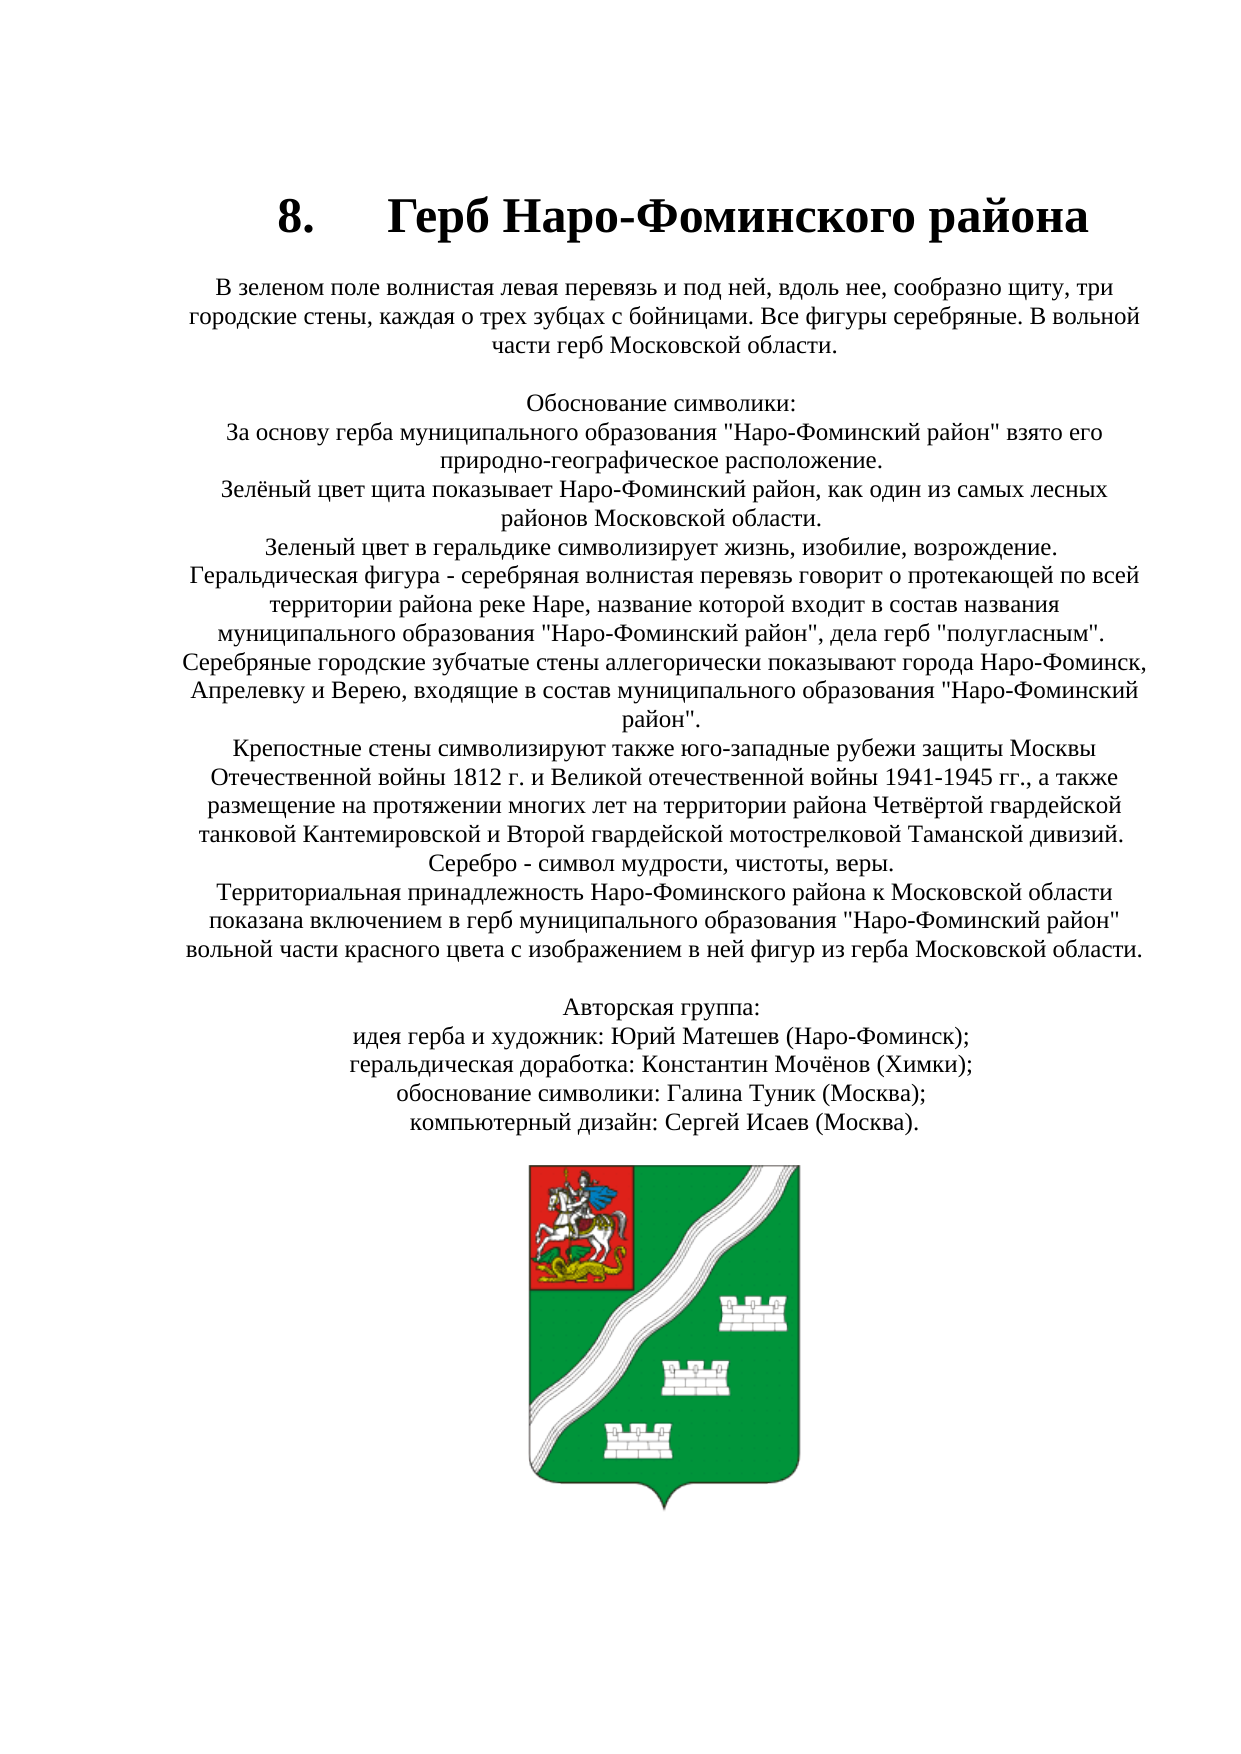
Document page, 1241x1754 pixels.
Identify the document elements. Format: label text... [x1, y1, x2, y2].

picture [528, 1165, 801, 1512]
list Герб Наро-Фоминского района [215, 186, 1152, 243]
text Авторская группа: идея герба и художник: Юрий Матешев (Наро-Фоминск); геральдическая доработка: Константин Мочёнов (Химки); обоснование символики: Галина Туник (Москва); компьютерный дизайн: Сергей Исаев (Москва). [177, 992, 1152, 1136]
text Обоснование символики: За основу герба муниципального образования "Наро-Фоминский район" взято его природно-географическое расположение. Зелёный цвет щита показывает Наро-Фоминский район, как один из самых лесных районов Московской области. Зеленый цвет в геральдике символизирует жизнь, изобилие, возрождение. Геральдическая фигура - серебряная волнистая перевязь говорит о протекающей по всей территории района реке Наре, название которой входит в состав названия муниципального образования "Наро-Фоминский район", дела герб "полугласным". Серебряные городские зубчатые стены аллегорически показывают города Наро-Фоминск, Апрелевку и Верею, входящие в состав муниципального образования "Наро-Фоминский район". Крепостные стены символизируют также юго-западные рубежи защиты Москвы Отечественной войны 1812 г. и Великой отечественной войны 1941-1945 гг., а также размещение на протяжении многих лет на территории района Четвёртой гвардейской танковой Кантемировской и Второй гвардейской мотострелковой Таманской дивизий. Серебро - символ мудрости, чистоты, веры. Территориальная принадлежность Наро-Фоминского района к Московской области показана включением в герб муниципального образования "Наро-Фоминский район" вольной части красного цвета с изображением в ней фигур из герба Московской области. [177, 388, 1152, 963]
text В зеленом поле волнистая левая перевязь и под ней, вдоль нее, сообразно щиту, три городские стены, каждая о трех зубцах с бойницами. Все фигуры серебряные. В вольной части герб Московской области. [177, 272, 1152, 359]
